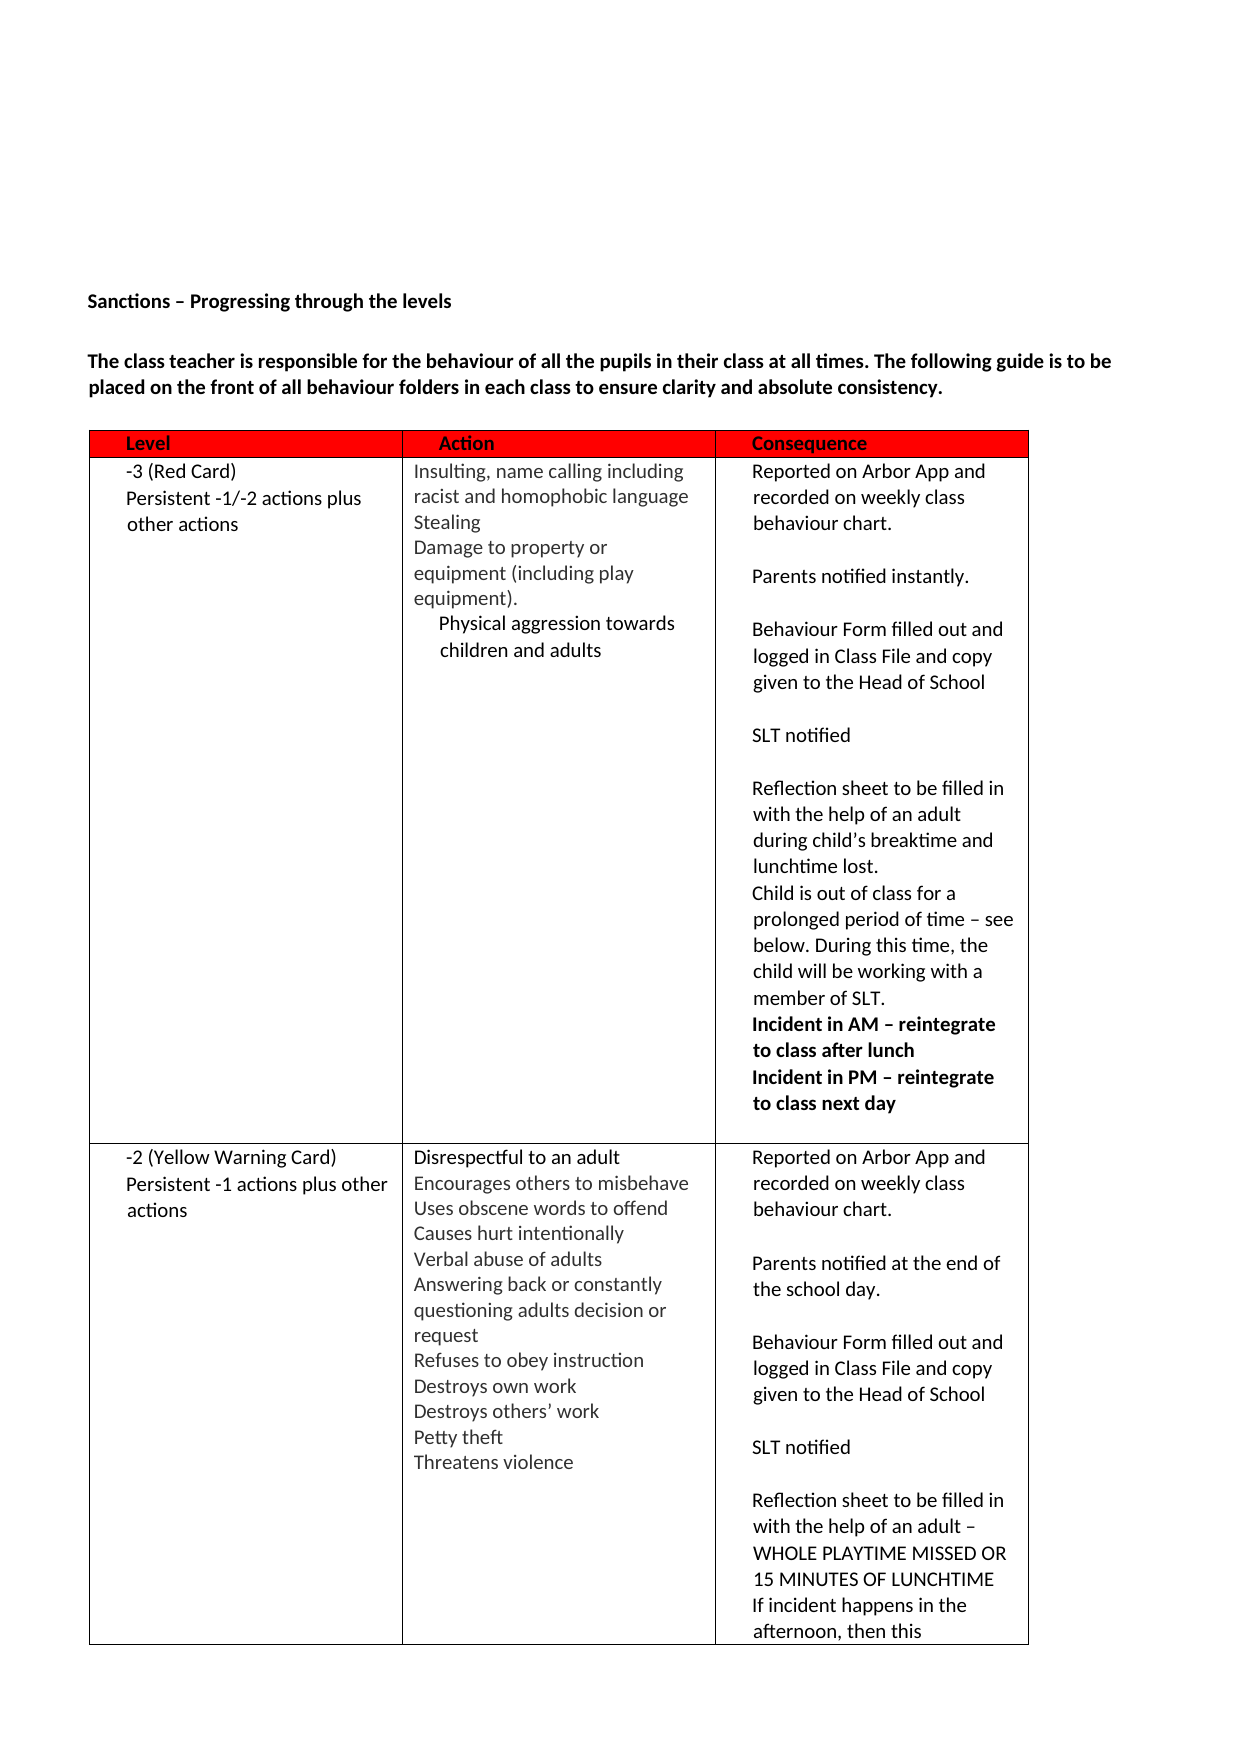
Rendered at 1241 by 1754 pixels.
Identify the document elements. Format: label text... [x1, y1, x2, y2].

table_header Level [90, 431, 402, 457]
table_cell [403, 1144, 715, 1644]
table_cell Insulting, name calling including racist and homophobic language Stealing Damage to property or equipment (including play equipment). Physical aggression towards children and adults [403, 458, 715, 1143]
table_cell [90, 1144, 402, 1644]
text Sanctions – Progressing through the levels [87, 288, 1152, 313]
table_cell -3 (Red Card) Persistent -1/-2 actions plus other actions [90, 458, 402, 1143]
table_header Action [403, 431, 715, 457]
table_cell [716, 1144, 1028, 1644]
text The class teacher is responsible for the behaviour of all the pupils in their class at all times. The following guide is to be placed on the front of all behaviour folders in each class to ensure clarity and absolute consistency. [87, 348, 1152, 400]
table_cell Reported on Arbor App and recorded on weekly class behaviour chart. Parents notified instantly. Behaviour Form filled out and logged in Class File and copy given to the Head of School SLT notified Reflection sheet to be filled in with the help of an adult during child’s breaktime and lunchtime lost. Child is out of class for a prolonged period of time – see below. During this time, the child will be working with a member of SLT. Incident in AM – reintegrate to class after lunch Incident in PM – reintegrate to class next day [716, 458, 1028, 1143]
table_header Consequence [716, 431, 1028, 457]
